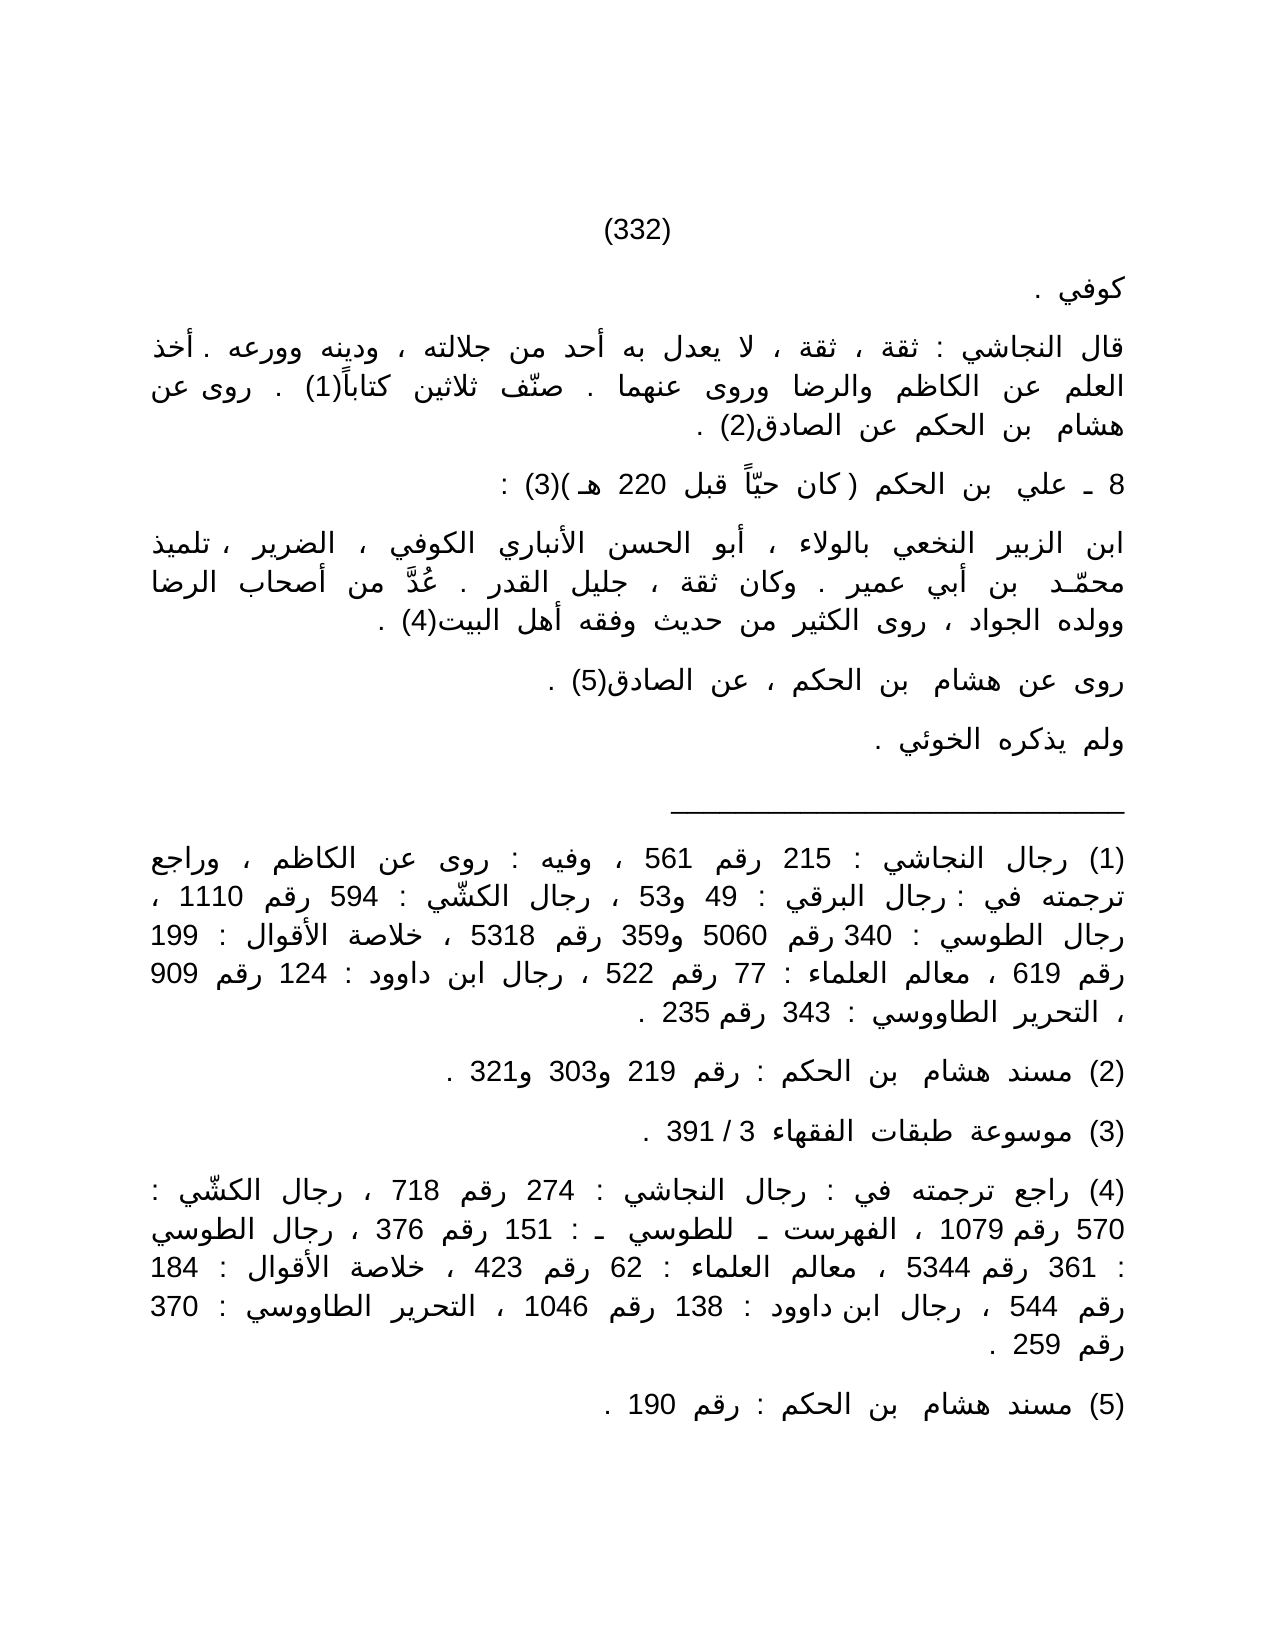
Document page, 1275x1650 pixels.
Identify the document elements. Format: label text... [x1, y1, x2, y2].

text (332) [150, 212, 1125, 245]
text قال النجاشي : ثقة ، ثقة ، لا يعدل به أحد من جلالته ، ودينه وورعه . أخذ العلم عن الكاظم والرضا وروى عنهما . صنّف ثلاثين كتاباً(1) . روى عن هشام بن الحكم عن الصادق(2) . [150, 331, 1125, 441]
text ولم يذكره الخوئي . [150, 722, 1125, 756]
text 8 ـ علي بن الحكم ( كان حيّاً قبل 220 هـ )(3) : [150, 467, 1125, 501]
text كوفي . [150, 271, 1125, 305]
text روى عن هشام بن الحكم ، عن الصادق(5) . [150, 663, 1125, 696]
text (4) راجع ترجمته في : رجال النجاشي : 274 رقم 718 ، رجال الكشّي : 570 رقم 1079 ، الفهرست ـ للطوسي ـ : 151 رقم 376 ، رجال الطوسي : 361 رقم 5344 ، معالم العلماء : 62 رقم 423 ، خلاصة الأقوال : 184 رقم 544 ، رجال ابن داوود : 138 رقم 1046 ، التحرير الطاووسي : 370 رقم 259 . [150, 1173, 1125, 1361]
text ابن الزبير النخعي بالولاء ، أبو الحسن الأنباري الكوفي ، الضرير ، تلميذ محمّـد بن أبي عمير . وكان ثقة ، جليل القدر . عُدَّ من أصحاب الرضا وولده الجواد ، روى الكثير من حديث وفقه أهل البيت(4) . [150, 526, 1125, 637]
text (5) مسند هشام بن الحكم : رقم 190 . [150, 1387, 1125, 1420]
text (1) رجال النجاشي : 215 رقم 561 ، وفيه : روى عن الكاظم ، وراجع ترجمته في : رجال البرقي : 49 و53 ، رجال الكشّي : 594 رقم 1110 ، رجال الطوسي : 340 رقم 5060 و359 رقم 5318 ، خلاصة الأقوال : 199 رقم 619 ، معالم العلماء : 77 رقم 522 ، رجال ابن داوود : 124 رقم 909 ، التحرير الطاووسي : 343 رقم 235 . [150, 841, 1125, 1029]
text (3) موسوعة طبقات الفقهاء 3 / 391 . [150, 1114, 1125, 1147]
text ____________________________ [150, 782, 1125, 815]
text (2) مسند هشام بن الحكم : رقم 219 و303 و321 . [150, 1054, 1125, 1088]
